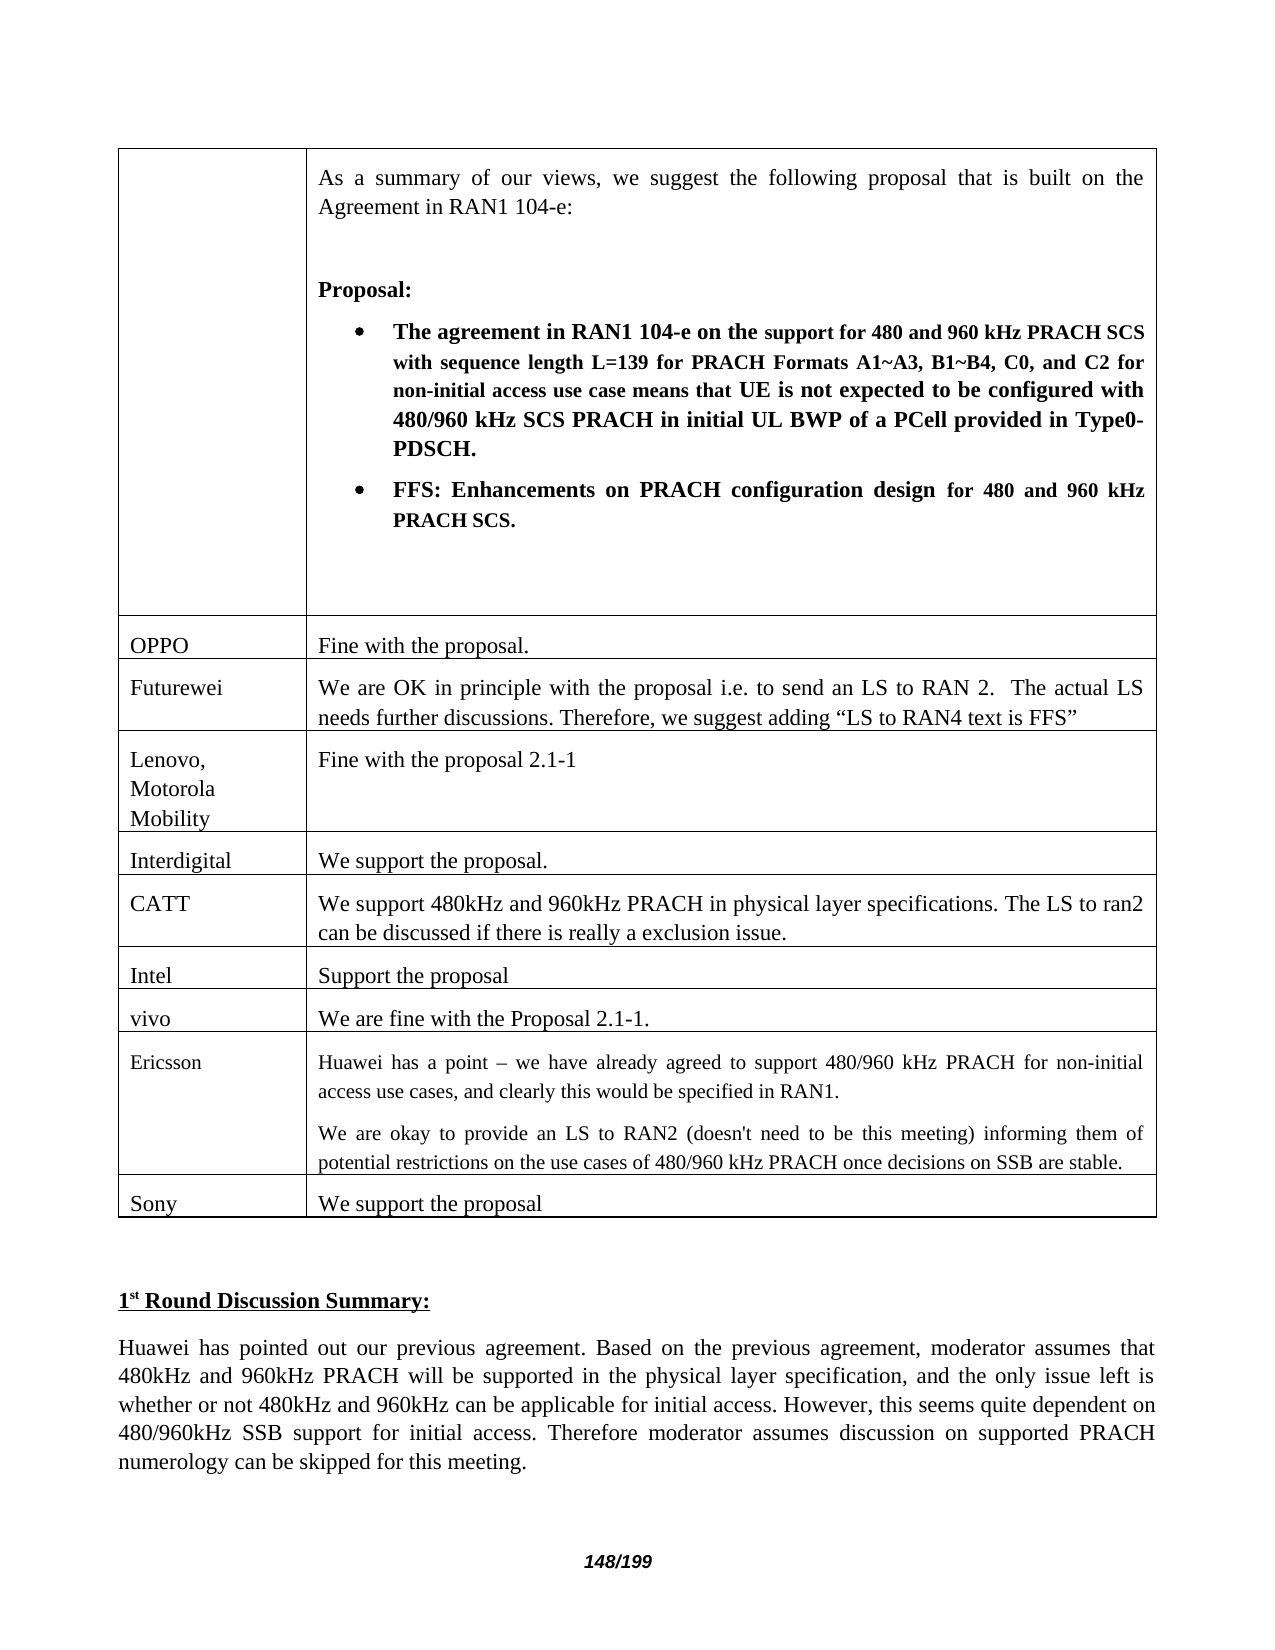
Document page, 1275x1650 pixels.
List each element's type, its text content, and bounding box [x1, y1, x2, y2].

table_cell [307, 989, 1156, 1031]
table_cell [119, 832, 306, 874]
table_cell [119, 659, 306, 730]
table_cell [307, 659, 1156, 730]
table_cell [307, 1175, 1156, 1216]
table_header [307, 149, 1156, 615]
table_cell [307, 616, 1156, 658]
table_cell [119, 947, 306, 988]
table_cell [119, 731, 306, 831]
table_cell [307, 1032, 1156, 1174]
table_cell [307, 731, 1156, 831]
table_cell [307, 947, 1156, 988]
subtitle 1st Round Discussion Summary: [118, 1287, 1157, 1313]
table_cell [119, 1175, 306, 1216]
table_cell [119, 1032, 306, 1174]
text Huawei has pointed out our previous agreement. Based on the previous agreement, moderator assumes that 480kHz and 960kHz PRACH will be supported in the physical layer specification, and the only issue left is whether or not 480kHz and 960kHz can be applicable for initial access. However, this seems quite dependent on 480/960kHz SSB support for initial access. Therefore moderator assumes discussion on supported PRACH numerology can be skipped for this meeting. [118, 1334, 1157, 1474]
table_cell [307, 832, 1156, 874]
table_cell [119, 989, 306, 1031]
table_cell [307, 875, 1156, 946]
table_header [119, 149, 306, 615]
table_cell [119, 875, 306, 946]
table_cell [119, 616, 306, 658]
